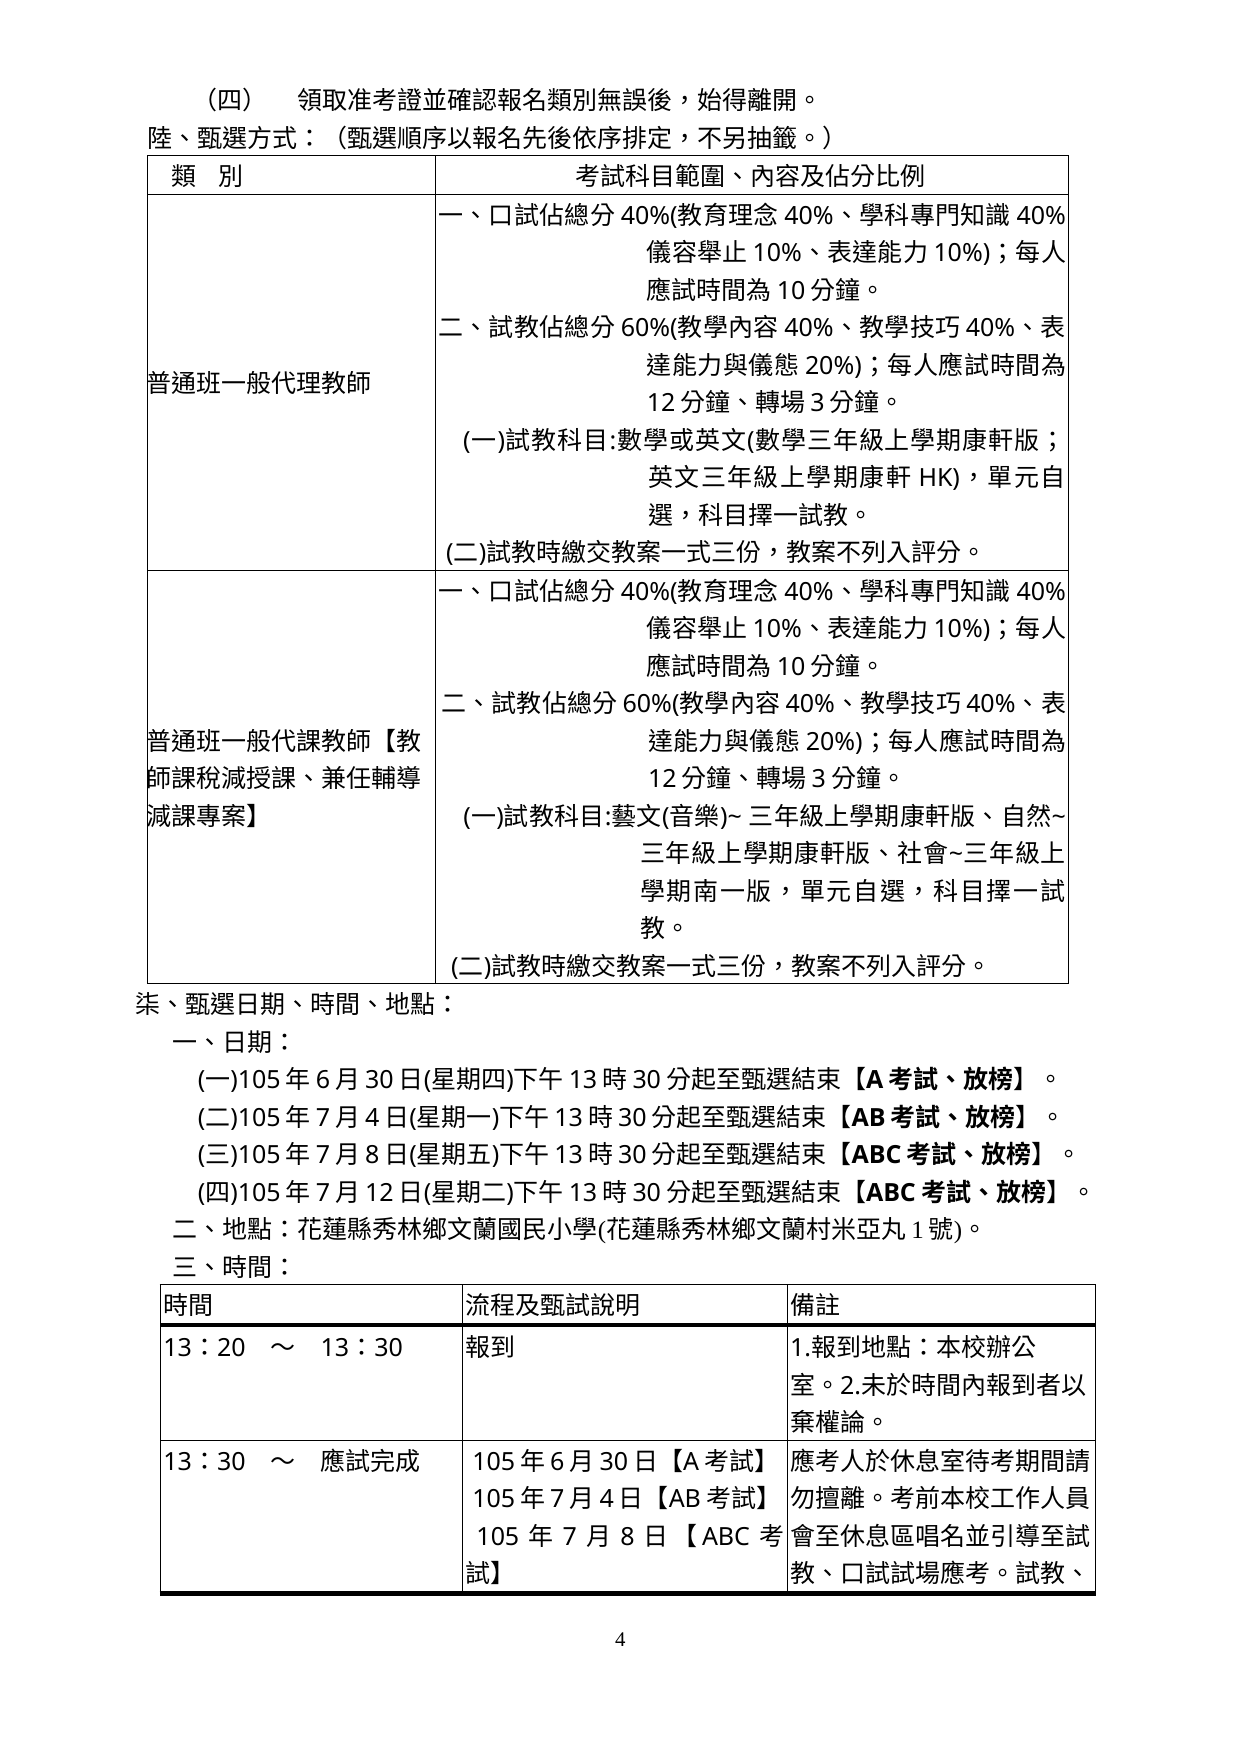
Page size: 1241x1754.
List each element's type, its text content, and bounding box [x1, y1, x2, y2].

table_cell 1.報到地點：本校辦公室。2.未於時間內報到者以棄權論。 [788, 1327, 1095, 1440]
text 陸、甄選方式：（甄選順序以報名先後依序排定，不另抽籤。） [148, 117, 1092, 155]
table_cell 13：30 ～ 應試完成 [161, 1441, 462, 1591]
text (三)105年7月8日(星期五)下午13時30分起至甄選結束【ABC考試、放榜】。 [198, 1134, 1092, 1172]
text 三、時間： [173, 1247, 1092, 1284]
text 柒、甄選日期、時間、地點： [123, 984, 1092, 1022]
text 二、地點：花蓮縣秀林鄉文蘭國民小學(花蓮縣秀林鄉文蘭村米亞丸1號)。 [173, 1209, 1092, 1247]
text 一、日期： [173, 1022, 1092, 1059]
text (四)105年7月12日(星期二)下午13時30分起至甄選結束【ABC考試、放榜】。 [198, 1172, 1092, 1209]
table_header 備註 [788, 1285, 1095, 1323]
table_cell 普通班一般代課教師【教師課稅減授課、兼任輔導減課專案】 [148, 571, 435, 983]
table_cell 報到 [463, 1327, 787, 1440]
list 領取准考證並確認報名類別無誤後，始得離開。 [192, 80, 1092, 117]
text (二)105年7月4日(星期一)下午13時30分起至甄選結束【AB考試、放榜】。 [198, 1097, 1092, 1134]
table_cell 13：20 ～ 13：30 [161, 1327, 462, 1440]
table_cell 普通班一般代理教師 [148, 195, 435, 569]
text (一)105年6月30日(星期四)下午13時30分起至甄選結束【A考試、放榜】。 [198, 1059, 1092, 1097]
table_header 考試科目範圍、內容及佔分比例 [436, 156, 1068, 193]
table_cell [788, 1441, 1095, 1591]
table_header 時間 [161, 1285, 462, 1323]
table_cell 一、口試佔總分40%(教育理念40%、學科專門知識40%儀容舉止10%、表達能力10%)；每人應試時間為10分鐘。 二、試教佔總分60%(教學內容40%、教學技巧40%、表達能力與儀態20%)；每人應試時間為12分鐘、轉場3分鐘。 (一)試教科目:數學或英文(數學三年級上學期康軒版；英文三年級上學期康軒HK)，單元自選，科目擇一試教。 (二)試教時繳交教案一式三份，教案不列入評分。 [436, 195, 1068, 569]
table_cell 一、口試佔總分40%(教育理念40%、學科專門知識40%儀容舉止10%、表達能力10%)；每人應試時間為10分鐘。 二、試教佔總分60%(教學內容40%、教學技巧40%、表達能力與儀態20%)；每人應試時間為12分鐘、轉場3分鐘。 (一)試教科目:藝文(音樂)~ 三年級上學期康軒版、自然~三年級上學期康軒版、社會~三年級上學期南一版，單元自選，科目擇一試教。 (二)試教時繳交教案一式三份，教案不列入評分。 [436, 571, 1068, 983]
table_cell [463, 1441, 787, 1591]
table_header 類 別 [148, 156, 435, 193]
table_header 流程及甄試說明 [463, 1285, 787, 1323]
